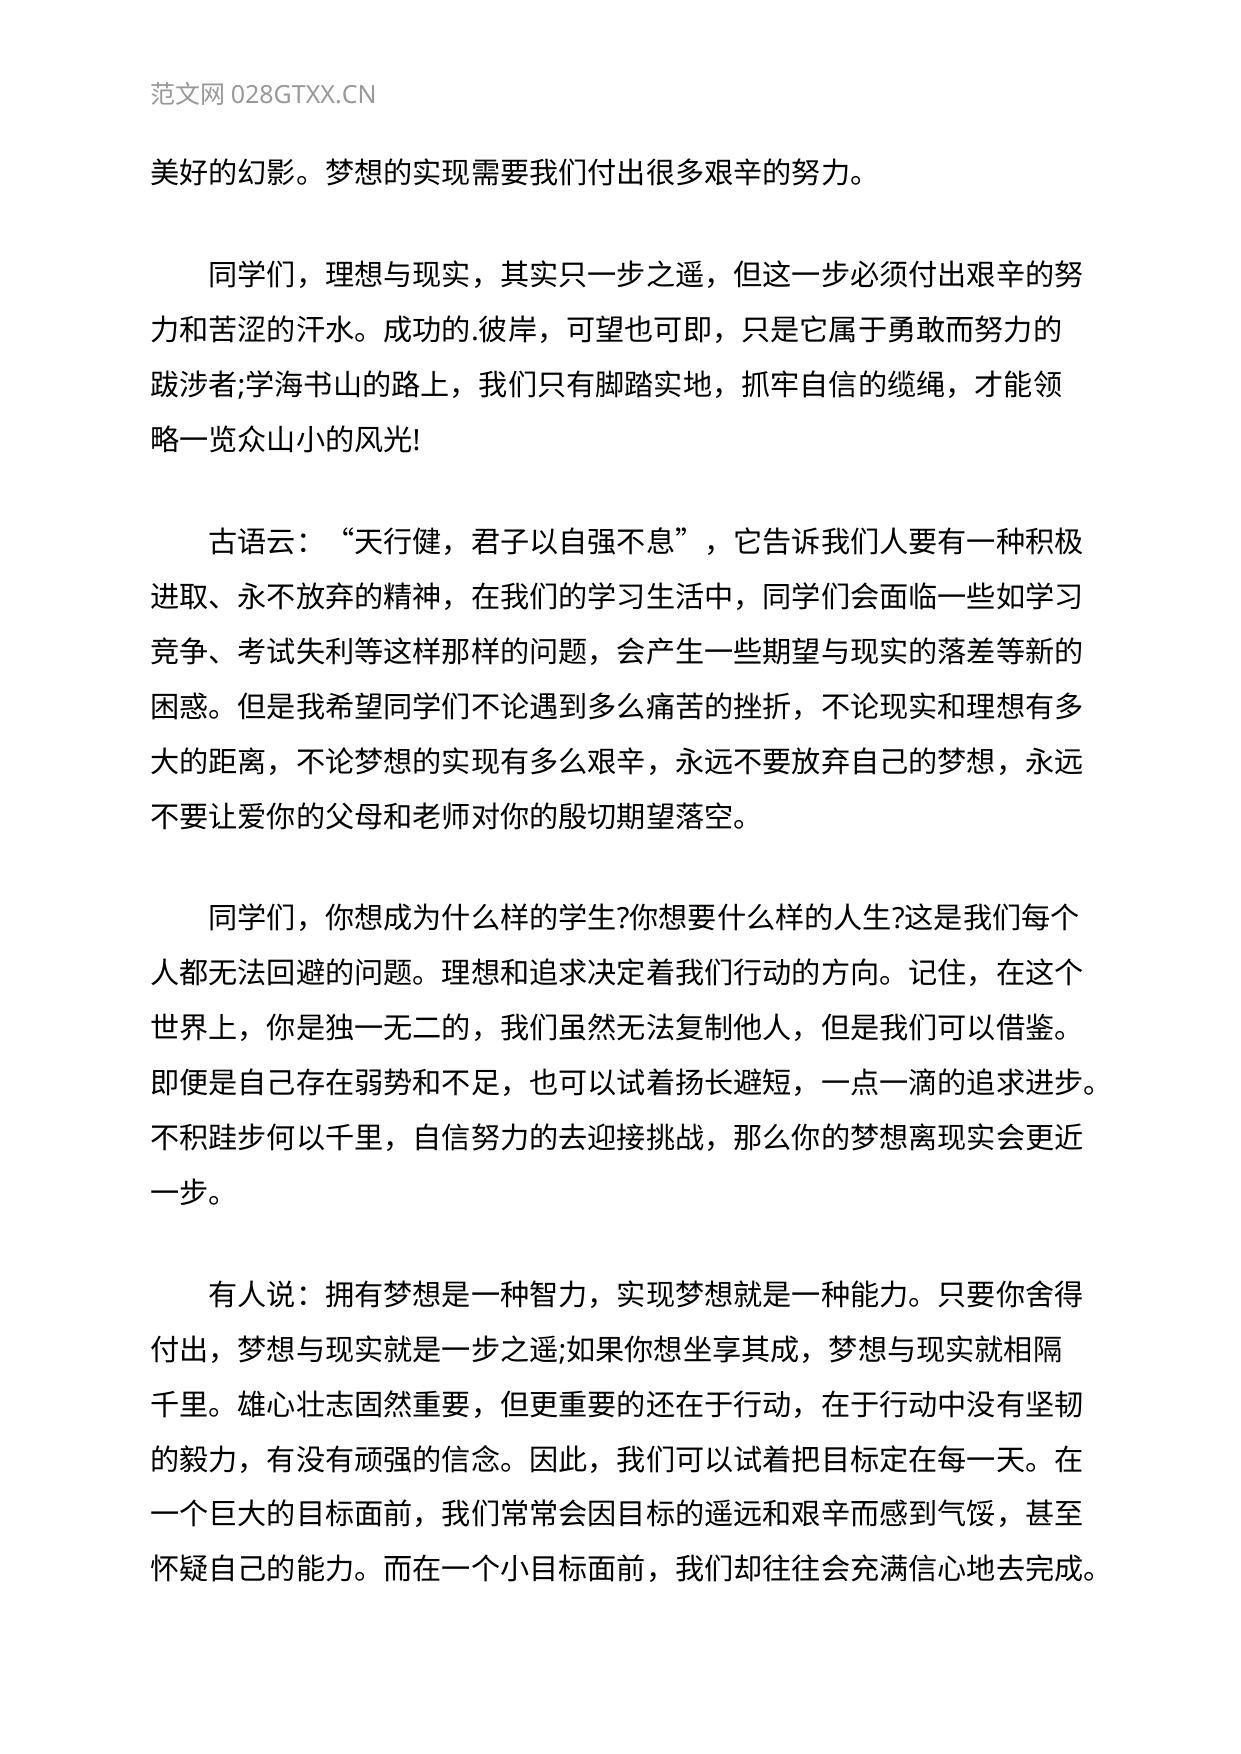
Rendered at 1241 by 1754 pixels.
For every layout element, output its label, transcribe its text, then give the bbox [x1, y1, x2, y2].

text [150, 1271, 1090, 1588]
text 同学们，你想成为什么样的学生?你想要什么样的人生?这是我们每个人都无法回避的问题。理想和追求决定着我们行动的方向。记住，在这个世界上，你是独一无二的，我们虽然无法复制他人，但是我们可以借鉴。即便是自己存在弱势和不足，也可以试着扬长避短，一点一滴的追求进步。不积跬步何以千里，自信努力的去迎接挑战，那么你的梦想离现实会更近一步。 [150, 895, 1090, 1212]
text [150, 150, 1090, 192]
text 同学们，理想与现实，其实只一步之遥，但这一步必须付出艰辛的努力和苦涩的汗水。成功的.彼岸，可望也可即，只是它属于勇敢而努力的跋涉者;学海书山的路上，我们只有脚踏实地，抓牢自信的缆绳，才能领略一览众山小的风光! [150, 252, 1090, 459]
text 古语云：“天行健，君子以自强不息”，它告诉我们人要有一种积极进取、永不放弃的精神，在我们的学习生活中，同学们会面临一些如学习竞争、考试失利等这样那样的问题，会产生一些期望与现实的落差等新的困惑。但是我希望同学们不论遇到多么痛苦的挫折，不论现实和理想有多大的距离，不论梦想的实现有多么艰辛，永远不要放弃自己的梦想，永远不要让爱你的父母和老师对你的殷切期望落空。 [150, 519, 1090, 835]
